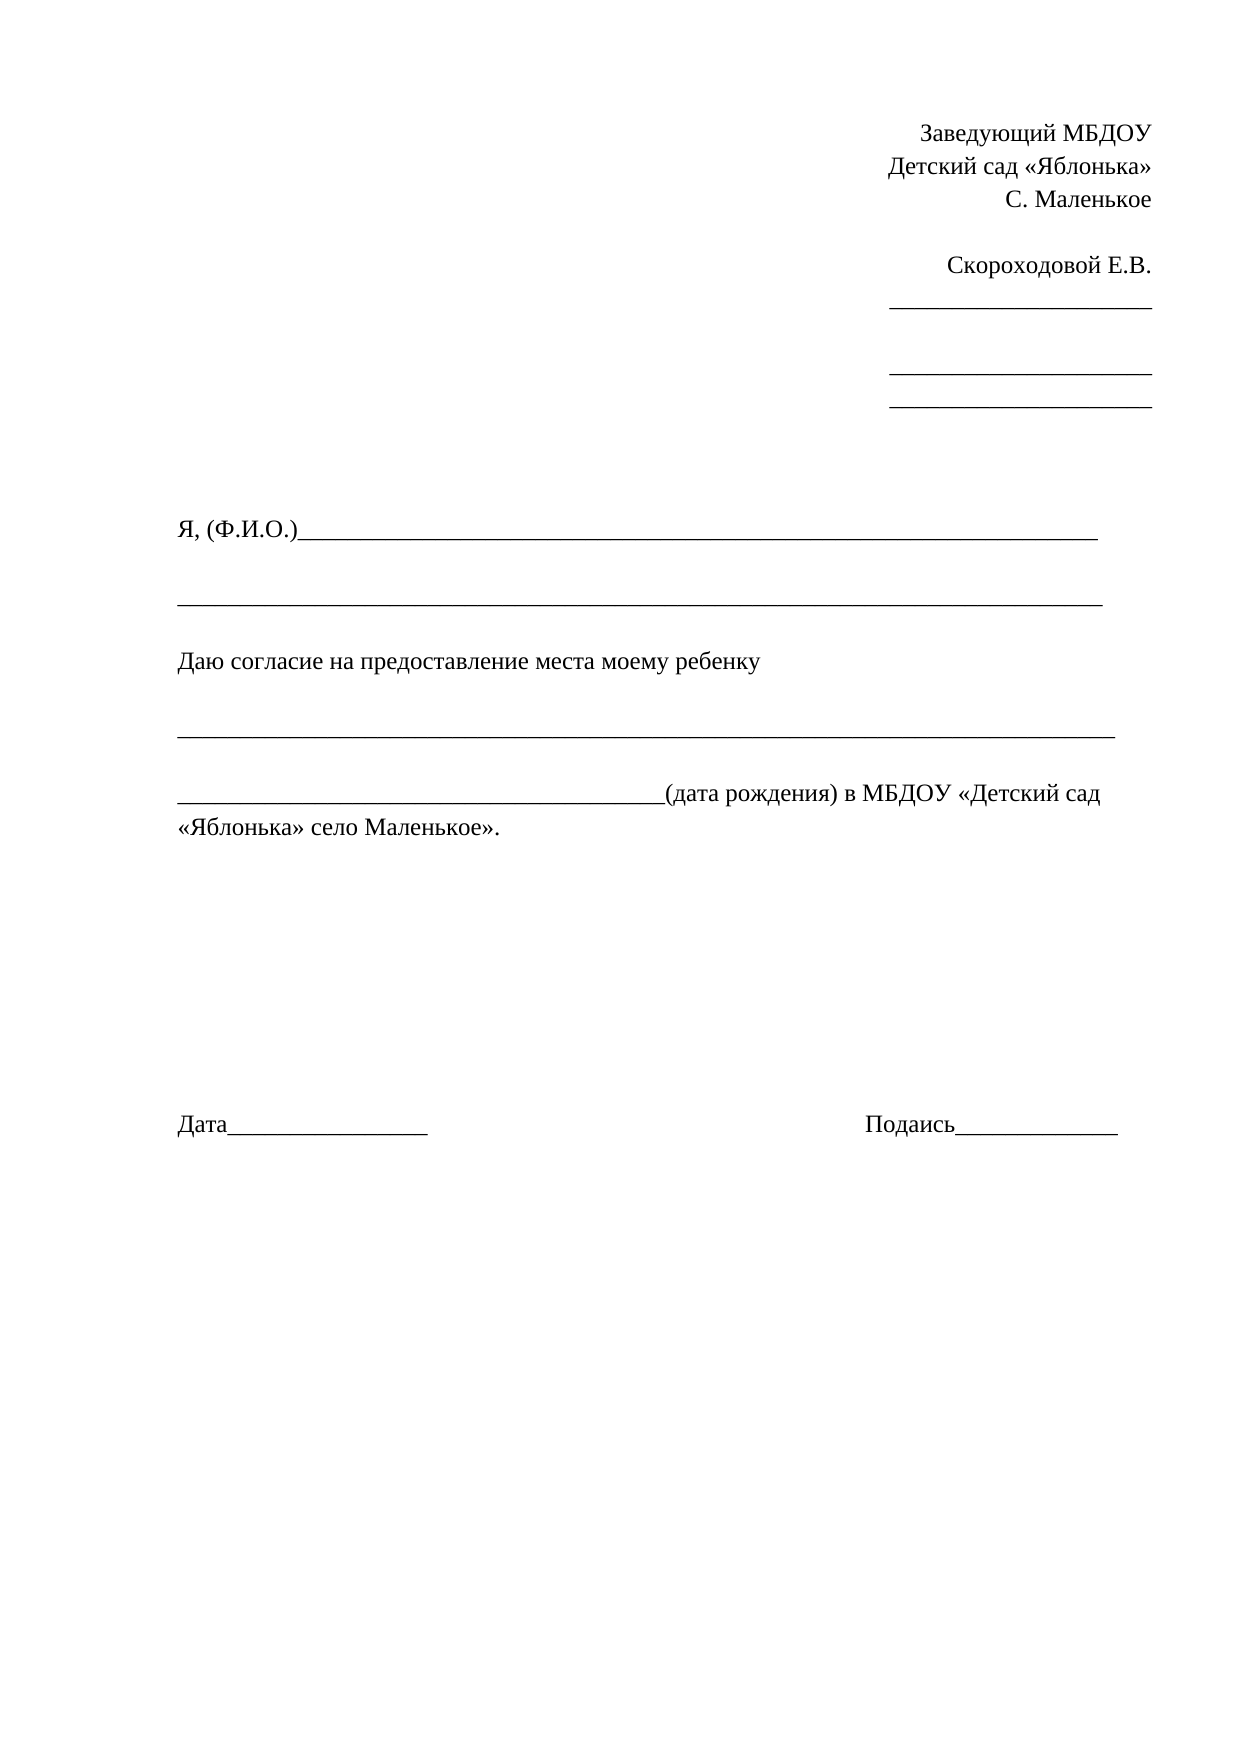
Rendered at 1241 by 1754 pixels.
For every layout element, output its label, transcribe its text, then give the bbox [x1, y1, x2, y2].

text Заведующий МБДОУ [177, 118, 1152, 147]
text ___________________________________________________________________________ [177, 712, 1152, 741]
text Я, (Ф.И.О.)________________________________________________________________ [177, 514, 1152, 543]
text _____________________ [177, 283, 1152, 312]
text __________________________________________________________________________ [177, 580, 1152, 609]
text Дата________________ Подаись_____________ [177, 1109, 1152, 1137]
text Скороходовой Е.В. [177, 250, 1152, 279]
text С. Маленькое [177, 184, 1152, 213]
text _____________________ [177, 349, 1152, 378]
text Детский сад «Яблонька» [177, 151, 1152, 180]
text _______________________________________(дата рождения) в МБДОУ «Детский сад «Яблонька» село Маленькое». [177, 778, 1152, 840]
text Даю согласие на предоставление места моему ребенку [177, 646, 1152, 675]
text _____________________ [177, 382, 1152, 411]
